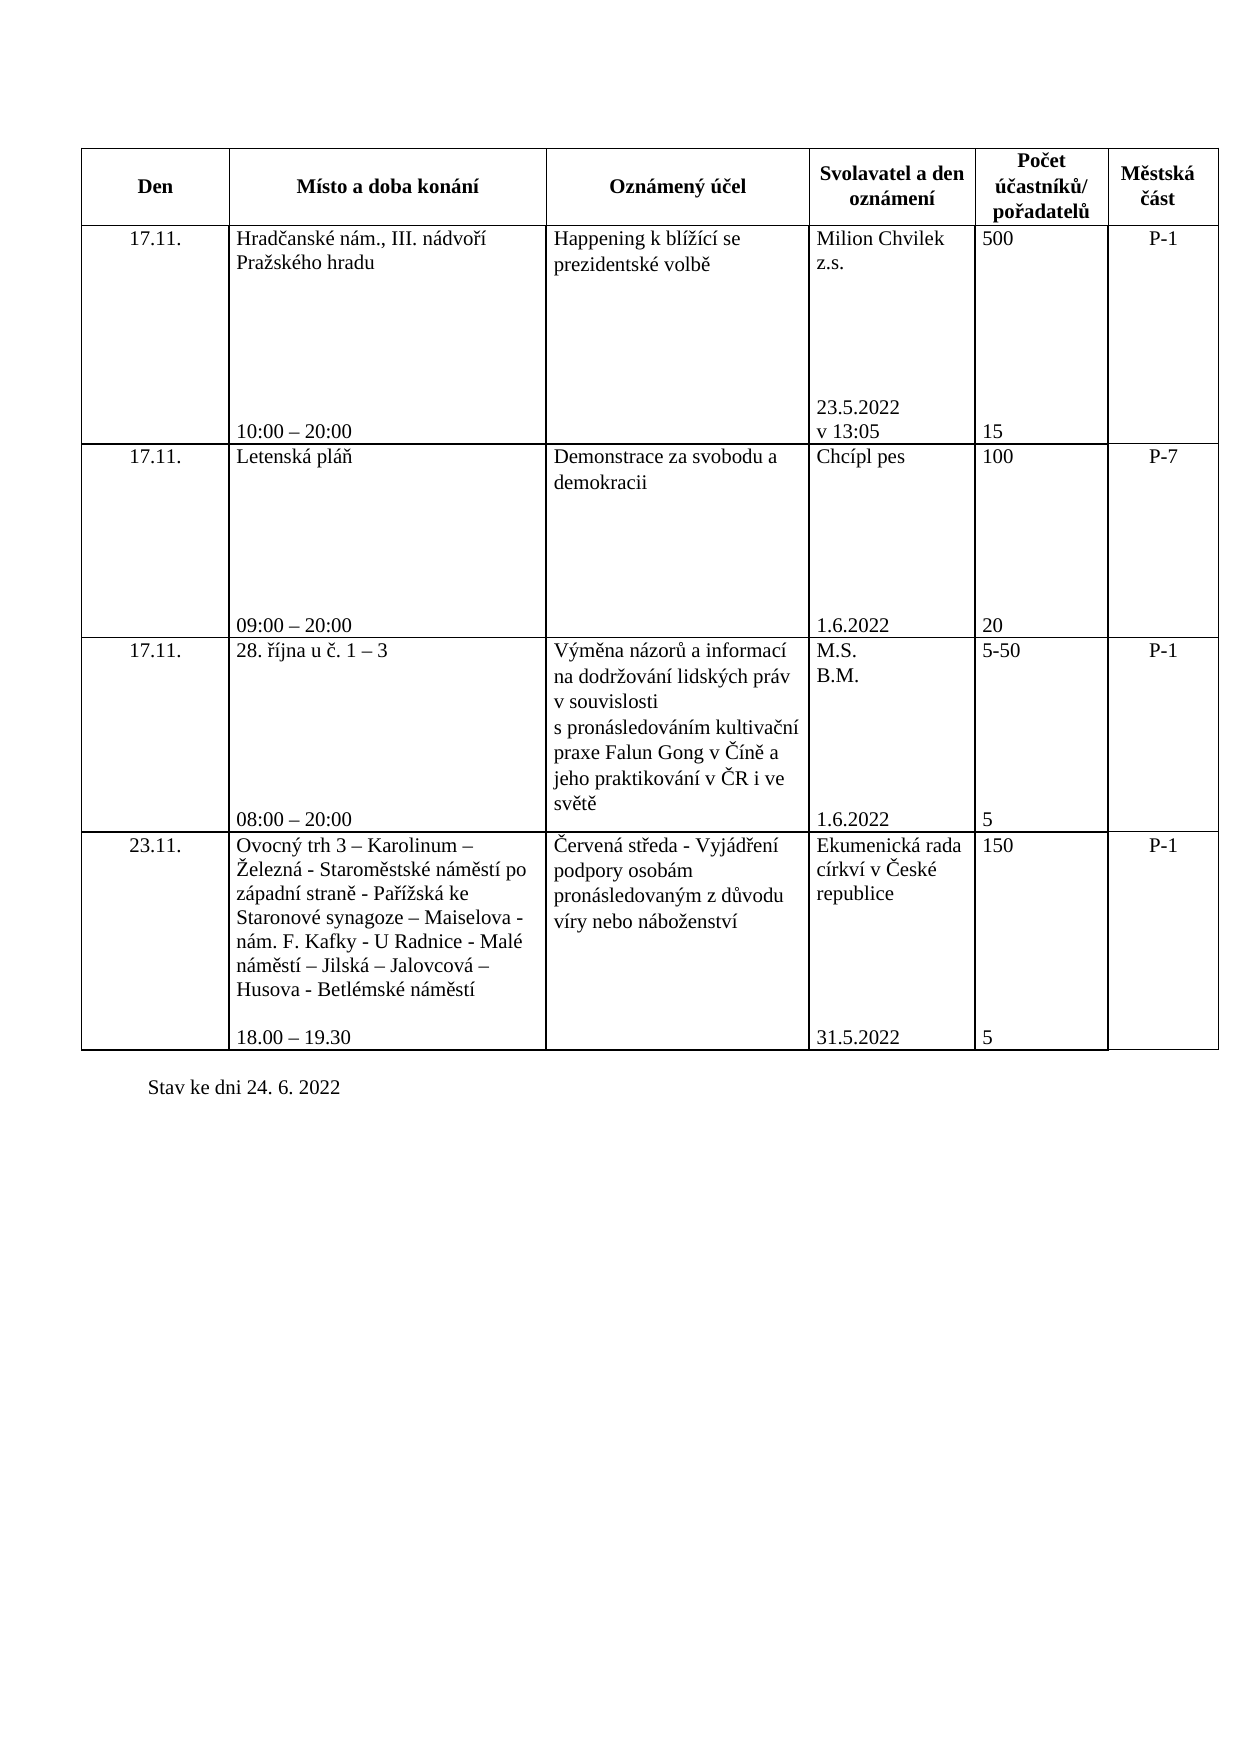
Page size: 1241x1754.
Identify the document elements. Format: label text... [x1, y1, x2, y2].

table_cell Červená středa - Vyjádření podpory osobám pronásledovaným z důvodu víry nebo náboženství [547, 833, 808, 1049]
table_header Místo a doba konání [230, 149, 546, 225]
table_header Den [82, 149, 229, 225]
table_cell Demonstrace za svobodu a demokracii [547, 445, 808, 637]
table_cell P-1 [1109, 226, 1218, 443]
table_cell 17.11. [82, 445, 228, 637]
table_cell P-1 [1109, 832, 1218, 1049]
table_cell 23.11. [82, 833, 228, 1049]
table_cell 100 20 [976, 445, 1107, 637]
table_cell Chcípl pes 1.6.2022 [810, 445, 974, 637]
table_cell P-1 [1109, 638, 1218, 831]
table_header Oznámený účel [547, 149, 809, 225]
table_cell 150 5 [976, 833, 1107, 1049]
table_cell Výměna názorů a informací na dodržování lidských práv v souvislosti s pronásledováním kultivační praxe Falun Gong v Číně a jeho praktikování v ČR i ve světě [547, 638, 808, 831]
table_cell P-7 [1109, 444, 1218, 637]
table_cell M.S. B.M. 1.6.2022 [810, 638, 974, 831]
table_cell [547, 226, 808, 443]
table_cell Letenská pláň 09:00 – 20:00 [230, 445, 545, 637]
table_cell Hradčanské nám., III. nádvoří Pražského hradu 10:00 – 20:00 [230, 226, 545, 443]
table_cell 17.11. [82, 638, 228, 831]
text Stav ke dni 24. 6. 2022 [148, 1075, 1093, 1099]
table_cell 5-50 5 [976, 638, 1107, 831]
table_header Svolavatel a den oznámení [810, 149, 975, 225]
table_cell Ekumenická rada církví v České republice 31.5.2022 [810, 833, 974, 1049]
table_cell 17.11. [82, 226, 228, 443]
table_header Počet účastníků/ pořadatelů [976, 149, 1108, 225]
table_cell 28. října u č. 1 – 3 08:00 – 20:00 [230, 638, 545, 831]
table_cell Milion Chvilek z.s. 23.5.2022 v 13:05 [810, 226, 974, 443]
table_cell Ovocný trh 3 – Karolinum – Železná - Staroměstské náměstí po západní straně - Pařížská ke Staronové synagoze – Maiselova - nám. F. Kafky - U Radnice - Malé náměstí – Jilská – Jalovcová – Husova - Betlémské náměstí 18.00 – 19.30 [230, 833, 545, 1049]
table_cell 500 15 [976, 226, 1107, 443]
table_header Městská část [1109, 149, 1218, 225]
